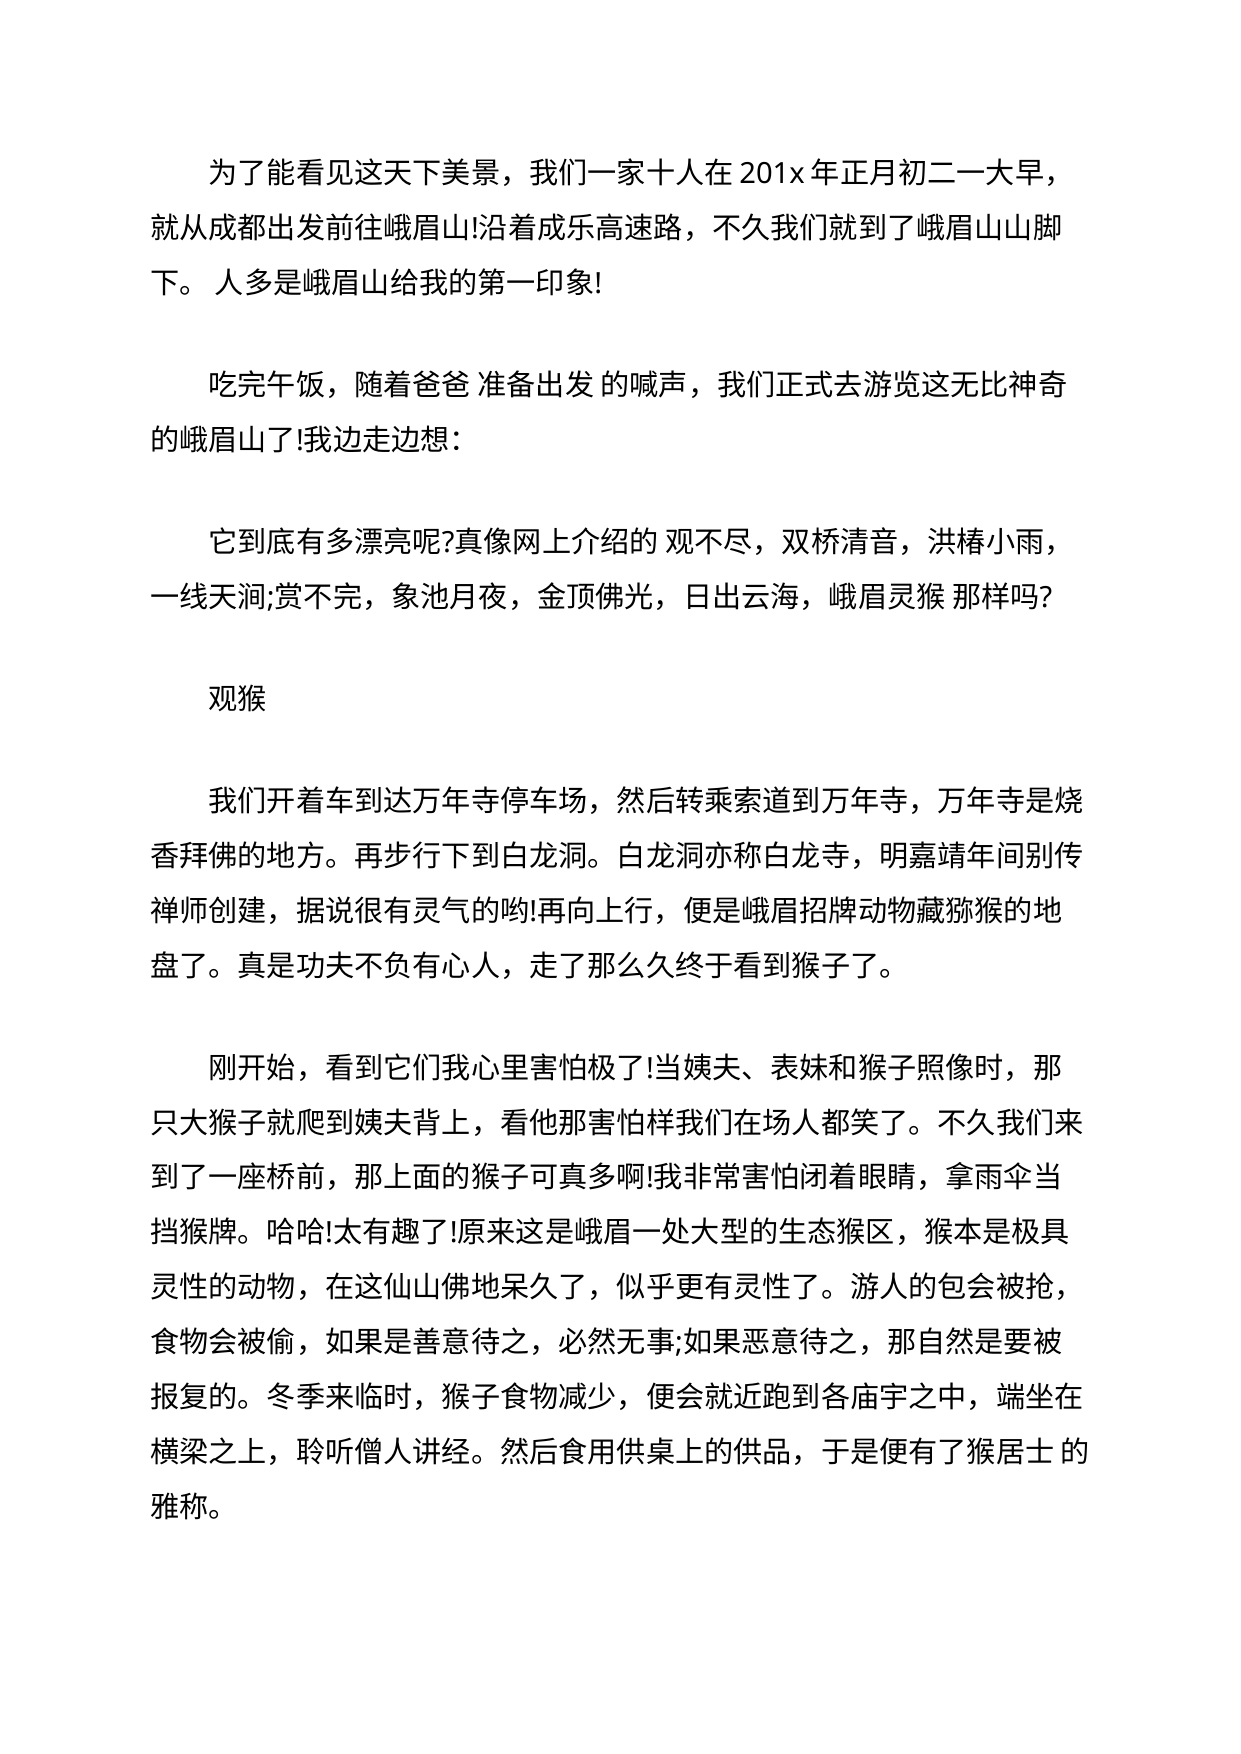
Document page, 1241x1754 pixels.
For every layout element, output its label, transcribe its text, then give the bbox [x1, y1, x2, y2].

text 我们开着车到达万年寺停车场，然后转乘索道到万年寺，万年寺是烧香拜佛的地方。再步行下到白龙洞。白龙洞亦称白龙寺，明嘉靖年间别传禅师创建，据说很有灵气的哟!再向上行，便是峨眉招牌动物藏猕猴的地盘了。真是功夫不负有心人，走了那么久终于看到猴子了。 [150, 778, 1090, 985]
text 它到底有多漂亮呢?真像网上介绍的 观不尽，双桥清音，洪椿小雨，一线天涧;赏不完，象池月夜，金顶佛光，日出云海，峨眉灵猴 那样吗? [150, 519, 1090, 616]
text 刚开始，看到它们我心里害怕极了!当姨夫、表妹和猴子照像时，那只大猴子就爬到姨夫背上，看他那害怕样我们在场人都笑了。不久我们来到了一座桥前，那上面的猴子可真多啊!我非常害怕闭着眼睛，拿雨伞当挡猴牌。哈哈!太有趣了!原来这是峨眉一处大型的生态猴区，猴本是极具灵性的动物，在这仙山佛地呆久了，似乎更有灵性了。游人的包会被抢，食物会被偷，如果是善意待之，必然无事;如果恶意待之，那自然是要被报复的。冬季来临时，猴子食物减少，便会就近跑到各庙宇之中，端坐在横梁之上，聆听僧人讲经。然后食用供桌上的供品，于是便有了猴居士 的雅称。 [150, 1044, 1090, 1526]
text 吃完午饭，随着爸爸 准备出发 的喊声，我们正式去游览这无比神奇的峨眉山了!我边走边想： [150, 362, 1090, 459]
text 为了能看见这天下美景，我们一家十人在201x年正月初二一大早，就从成都出发前往峨眉山!沿着成乐高速路，不久我们就到了峨眉山山脚下。 人多是峨眉山给我的第一印象! [150, 150, 1090, 302]
text 观猴 [150, 676, 1090, 718]
